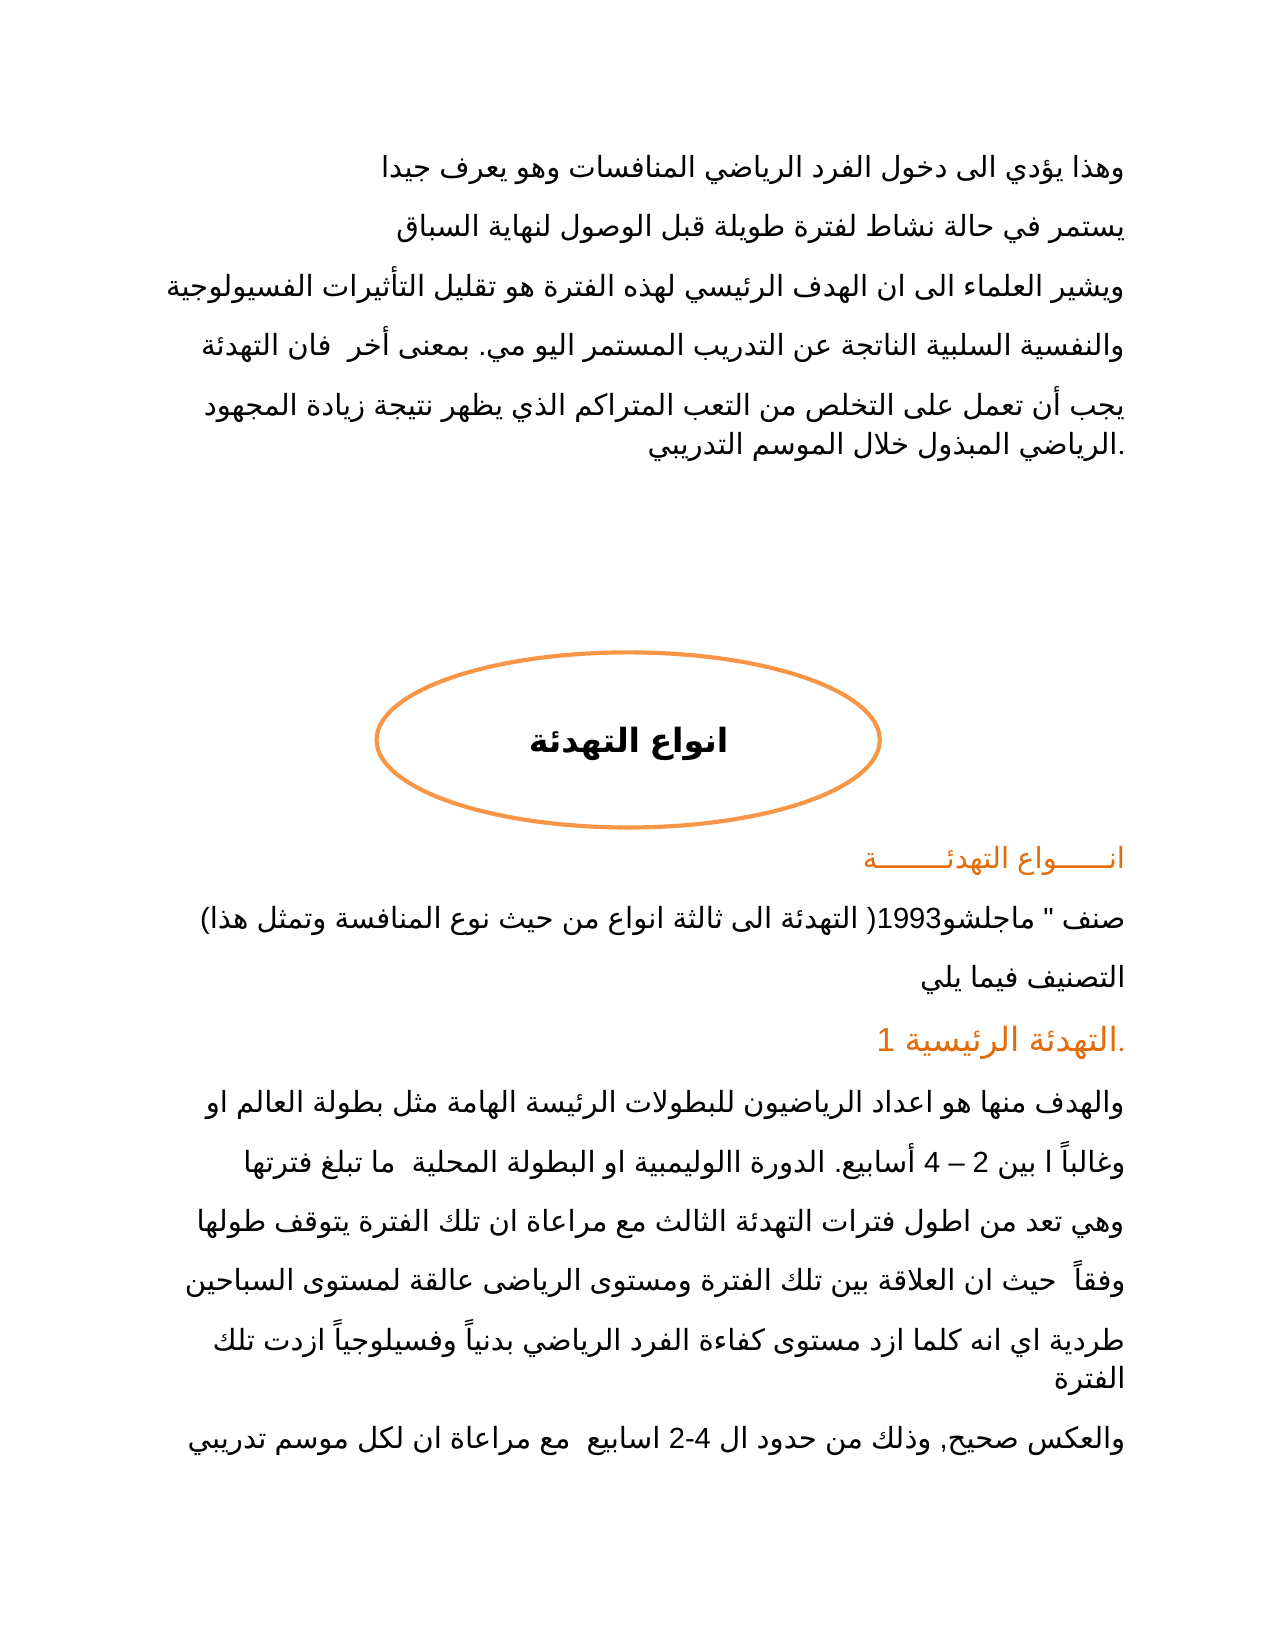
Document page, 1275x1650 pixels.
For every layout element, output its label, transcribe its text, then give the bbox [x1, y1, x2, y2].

text انــــــواع التهدئــــــــة [150, 841, 1125, 875]
text والنفسية السلبية الناتجة عن التدريب المستمر اليو مي. بمعنى أخر فان التهدئة [150, 328, 1125, 362]
text والعكس صحيح, وذلك من حدود ال 4-2 اسابيع مع مراعاة ان لكل موسم تدريبي [150, 1421, 1125, 1454]
text وغالباً ا بين 2 – 4 أسابيع. الدورة االوليمبية او البطولة المحلية ما تبلغ فترتها [150, 1144, 1125, 1178]
text وفقاً حيث ان العلاقة بين تلك الفترة ومستوى الرياضى عالقة لمستوى السباحين [150, 1263, 1125, 1297]
text وهي تعد من اطول فترات التهدئة الثالث مع مراعاة ان تلك الفترة يتوقف طولها [150, 1204, 1125, 1237]
text يجب أن تعمل على التخلص من التعب المتراكم الذي يظهر نتيجة زيادة المجهود الرياضي المبذول خلال الموسم التدريبي. [150, 387, 1125, 462]
text التصنيف فيما يلي [150, 960, 1125, 994]
text والهدف منها هو اعداد الرياضيون للبطولات الرئيسة الهامة مثل بطولة العالم او [150, 1085, 1125, 1119]
text يستمر في حالة نشاط لفترة طويلة قبل الوصول لنهاية السباق [150, 209, 1125, 243]
text طردية اي انه كلما ازد مستوى كفاءة الفرد الرياضي بدنياً وفسيلوجياً ازدت تلك الفترة [150, 1323, 1125, 1395]
text ويشير العلماء الى ان الهدف الرئيسي لهذه الفترة هو تقليل التأثيرات الفسيولوجية [150, 269, 1125, 302]
text صنف " ماجلشو1993( التهدئة الى ثالثة انواع من حيث نوع المنافسة وتمثل هذا) [150, 901, 1125, 934]
text التهدئة الرئيسية 1. [150, 1020, 1125, 1058]
text وهذا يؤدي الى دخول الفرد الرياضي المنافسات وهو يعرف جيدا [150, 150, 1125, 183]
